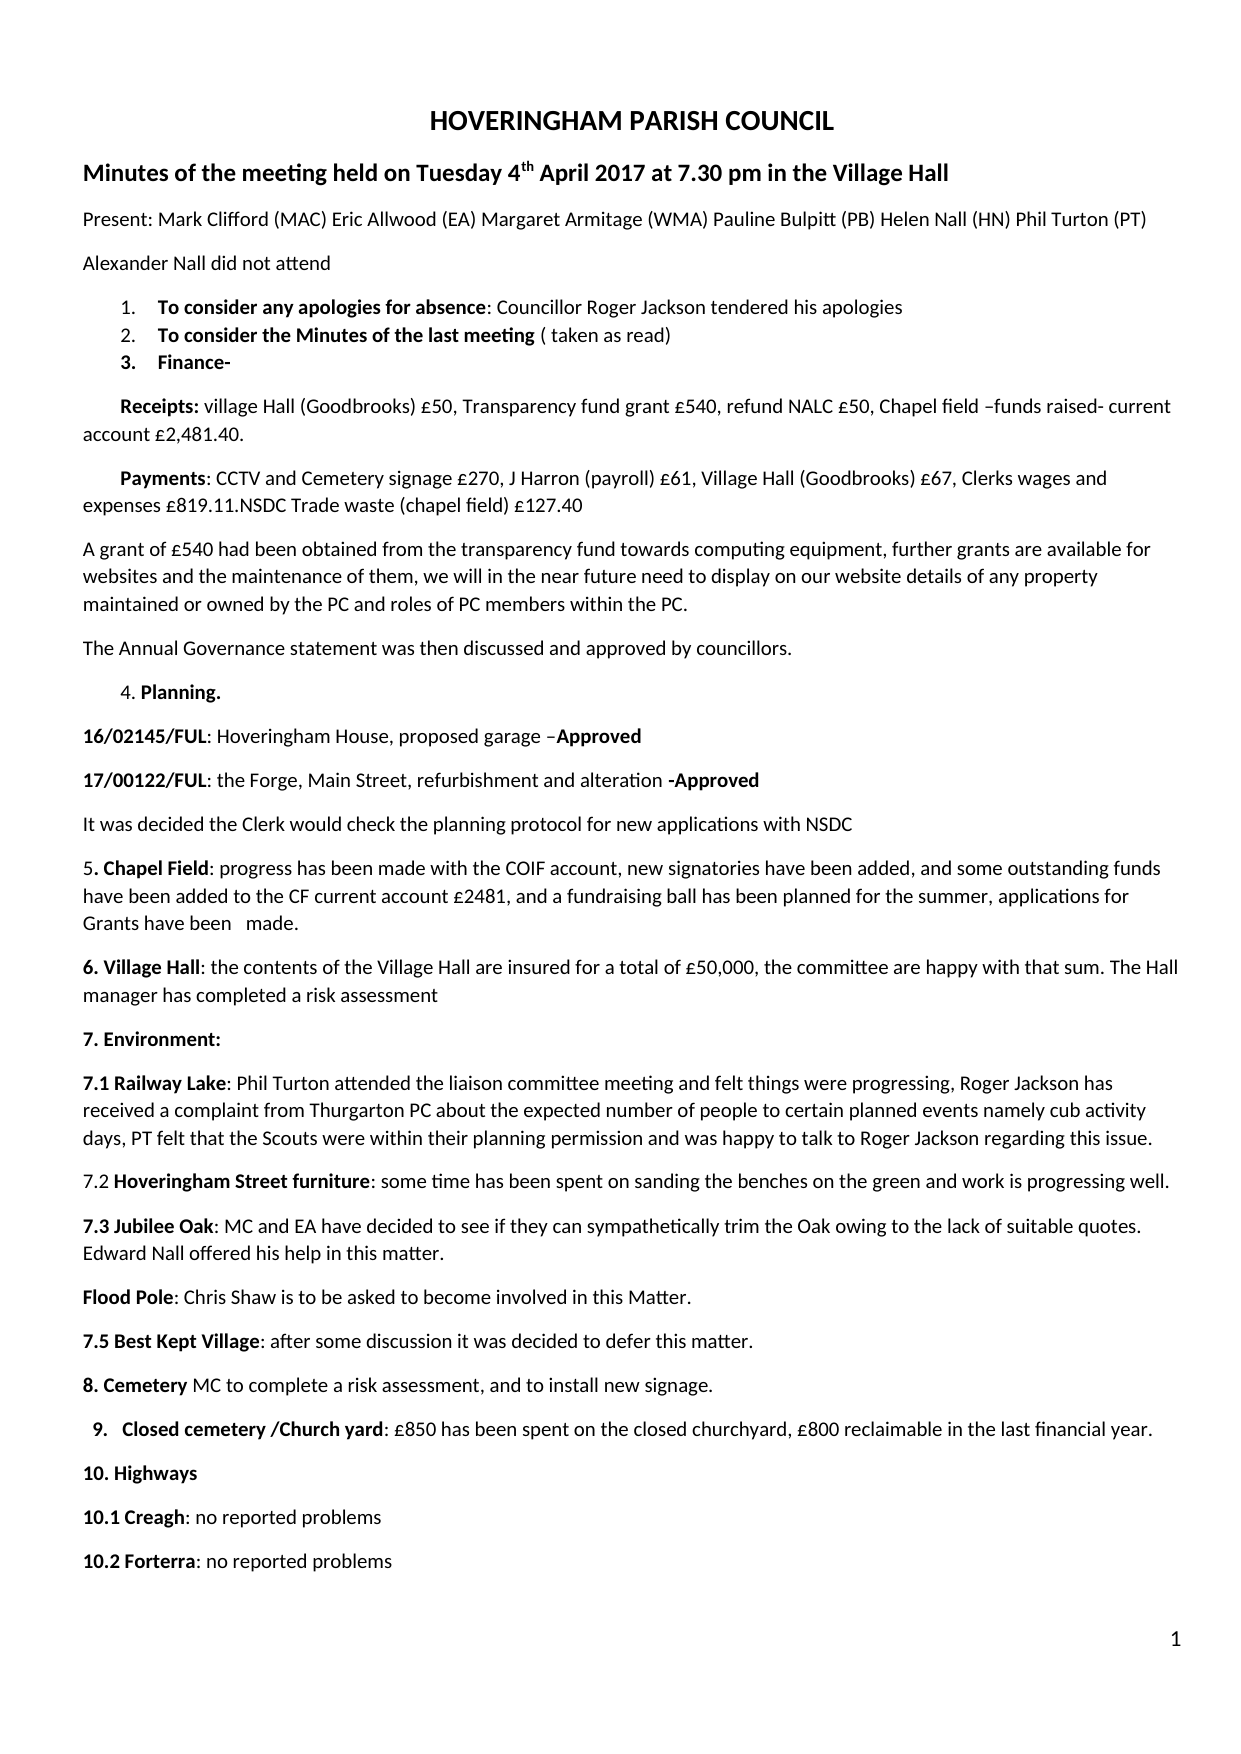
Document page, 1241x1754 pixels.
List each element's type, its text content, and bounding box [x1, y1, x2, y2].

list To consider any apologies for absence: Councillor Roger Jackson tendered his apologies [120, 294, 1181, 320]
text 7. Environment: [83, 1026, 1181, 1051]
text A grant of £540 had been obtained from the transparency fund towards computing equipment, further grants are available for websites and the maintenance of them, we will in the near future need to display on our website details of any property maintained or owned by the PC and roles of PC members within the PC. [83, 536, 1181, 617]
list To consider the Minutes of the last meeting ( taken as read) [120, 322, 1181, 347]
text 10.1 Creagh: no reported problems [83, 1504, 1181, 1530]
text HOVERINGHAM PARISH COUNCIL [83, 102, 1181, 137]
text 10. Highways [83, 1461, 1181, 1486]
text 7.5 Best Kept Village: after some discussion it was decided to defer this matter. [83, 1328, 1181, 1354]
text The Annual Governance statement was then discussed and approved by councillors. [83, 635, 1181, 661]
text 10.2 Forterra: no reported problems [83, 1549, 1181, 1574]
text Minutes of the meeting held on Tuesday 4th April 2017 at 7.30 pm in the Village Hall [83, 157, 1181, 187]
text 7.1 Railway Lake: Phil Turton attended the liaison committee meeting and felt things were progressing, Roger Jackson has received a complaint from Thurgarton PC about the expected number of people to certain planned events namely cub activity days, PT felt that the Scouts were within their planning permission and was happy to talk to Roger Jackson regarding this issue. [83, 1070, 1181, 1150]
text 4. Planning. [120, 679, 1181, 705]
text 9. Closed cemetery /Church yard: £850 has been spent on the closed churchyard, £800 reclaimable in the last financial year. [83, 1416, 1181, 1442]
text 7.2 Hoveringham Street furniture: some time has been spent on sanding the benches on the green and work is progressing well. [83, 1169, 1181, 1194]
list Finance- [120, 349, 1181, 375]
text It was decided the Clerk would check the planning protocol for new applications with NSDC [83, 811, 1181, 837]
text Alexander Nall did not attend [83, 251, 1181, 276]
text 6. Village Hall: the contents of the Village Hall are insured for a total of £50,000, the committee are happy with that sum. The Hall manager has completed a risk assessment [83, 954, 1181, 1007]
text 16/02145/FUL: Hoveringham House, proposed garage –Approved [83, 723, 1181, 749]
text Present: Mark Clifford (MAC) Eric Allwood (EA) Margaret Armitage (WMA) Pauline Bulpitt (PB) Helen Nall (HN) Phil Turton (PT) [83, 206, 1181, 232]
text Payments: CCTV and Cemetery signage £270, J Harron (payroll) £61, Village Hall (Goodbrooks) £67, Clerks wages and expenses £819.11.NSDC Trade waste (chapel field) £127.40 [83, 465, 1181, 518]
text 7.3 Jubilee Oak: MC and EA have decided to see if they can sympathetically trim the Oak owing to the lack of suitable quotes. Edward Nall offered his help in this matter. [83, 1213, 1181, 1266]
text Flood Pole: Chris Shaw is to be asked to become involved in this Matter. [83, 1284, 1181, 1310]
text 5. Chapel Field: progress has been made with the COIF account, new signatories have been added, and some outstanding funds have been added to the CF current account £2481, and a fundraising ball has been planned for the summer, applications for Grants have been made. [83, 856, 1181, 936]
text 17/00122/FUL: the Forge, Main Street, refurbishment and alteration -Approved [83, 767, 1181, 793]
text 8. Cemetery MC to complete a risk assessment, and to install new signage. [83, 1372, 1181, 1398]
text Receipts: village Hall (Goodbrooks) £50, Transparency fund grant £540, refund NALC £50, Chapel field –funds raised- current account £2,481.40. [83, 393, 1181, 446]
